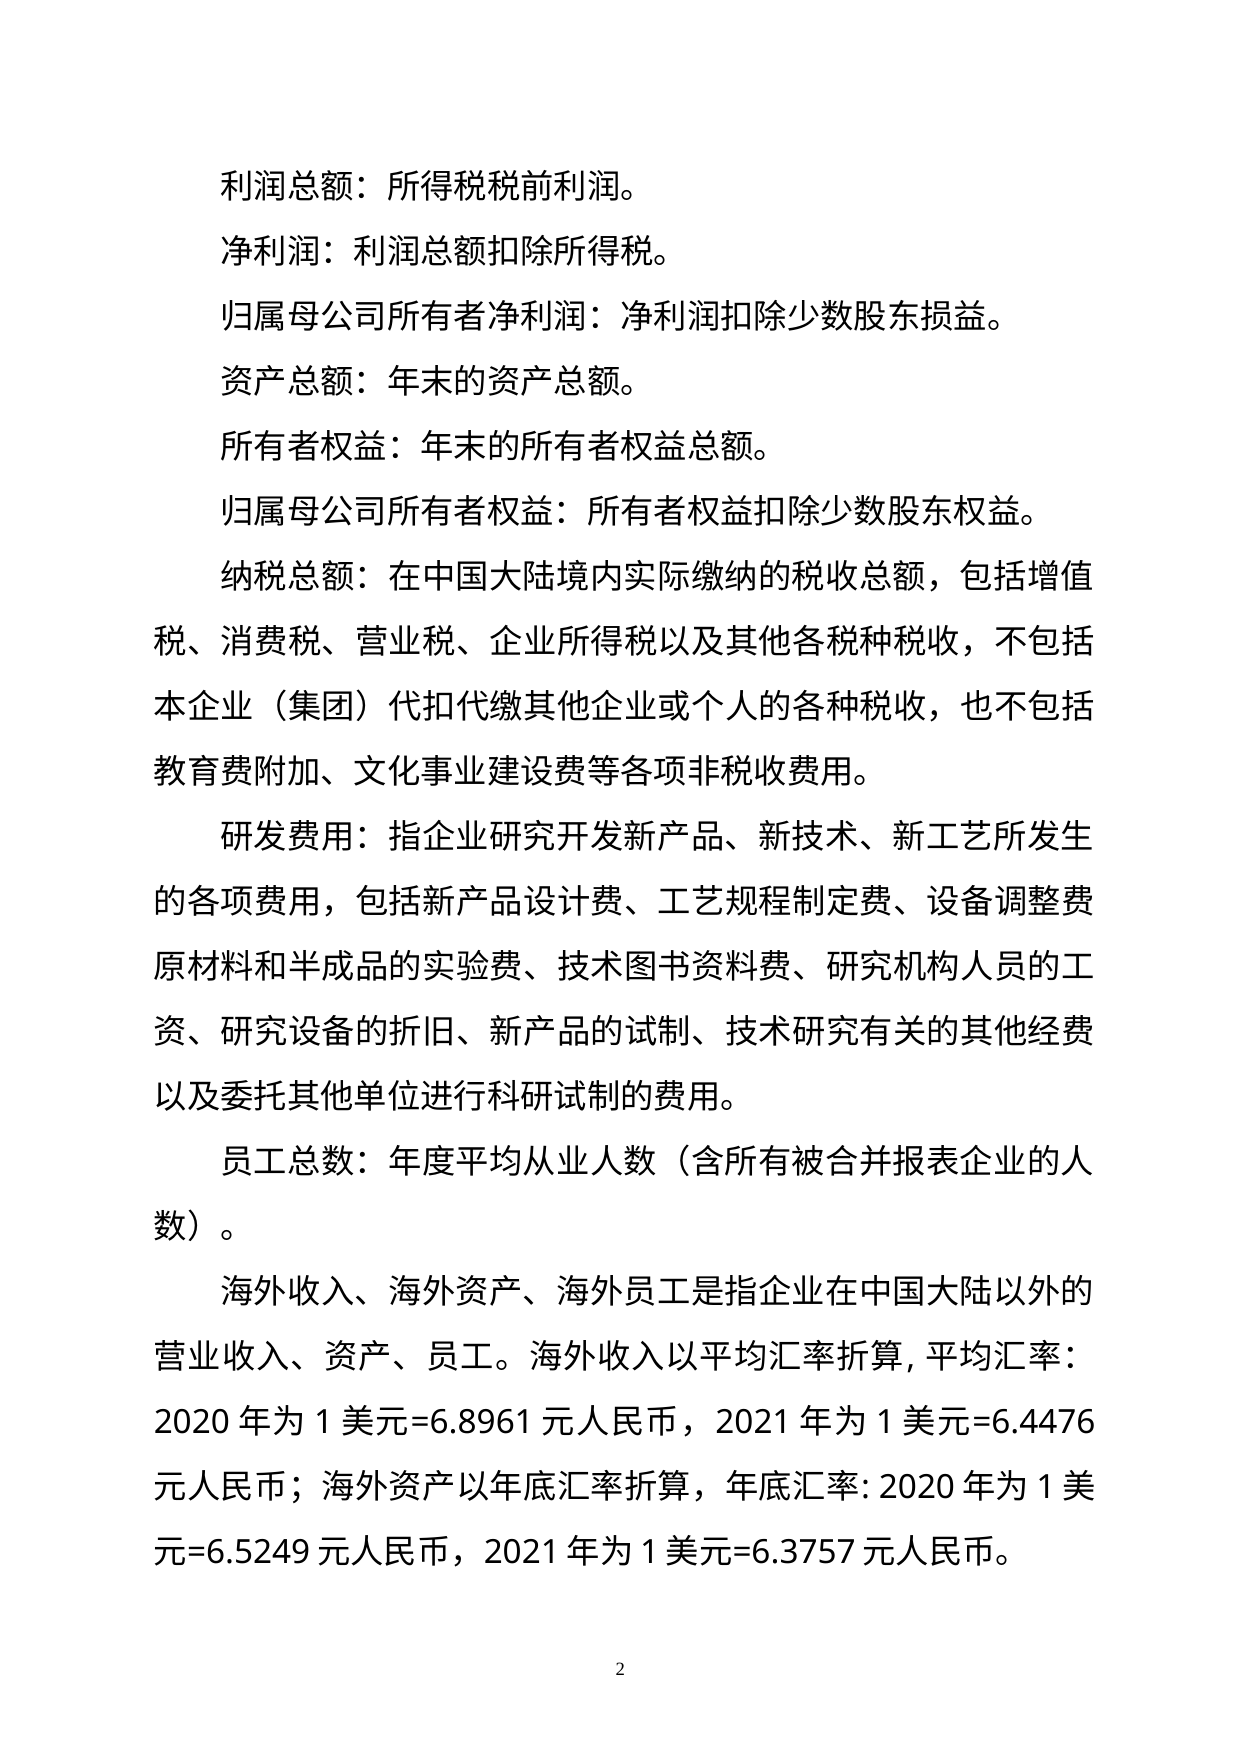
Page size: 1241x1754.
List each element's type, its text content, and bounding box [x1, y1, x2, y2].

text 研发费用：指企业研究开发新产品、新技术、新工艺所发生的各项费用，包括新产品设计费、工艺规程制定费、设备调整费、原材料和半成品的实验费、技术图书资料费、研究机构人员的工资、研究设备的折旧、新产品的试制、技术研究有关的其他经费以及委托其他单位进行科研试制的费用。 [153, 802, 1096, 1127]
text 归属母公司所有者净利润：净利润扣除少数股东损益。 [153, 282, 1096, 347]
text 利润总额：所得税税前利润。 [153, 152, 1096, 217]
text 所有者权益：年末的所有者权益总额。 [153, 412, 1096, 477]
text 资产总额：年末的资产总额。 [153, 347, 1096, 412]
text 纳税总额：在中国大陆境内实际缴纳的税收总额，包括增值税、消费税、营业税、企业所得税以及其他各税种税收，不包括本企业（集团）代扣代缴其他企业或个人的各种税收，也不包括教育费附加、文化事业建设费等各项非税收费用。 [153, 542, 1096, 802]
text 归属母公司所有者权益：所有者权益扣除少数股东权益。 [153, 477, 1096, 542]
text 员工总数：年度平均从业人数（含所有被合并报表企业的人数）。 [153, 1127, 1096, 1257]
text 净利润：利润总额扣除所得税。 [153, 217, 1096, 282]
text 海外收入、海外资产、海外员工是指企业在中国大陆以外的营业收入、资产、员工。海外收入以平均汇率折算, 平均汇率： 2020年为1美元=6.8961元人民币，2021年为1美元=6.4476元人民币；海外资产以年底汇率折算，年底汇率: 2020年为1美元=6.5249元人民币，2021年为1美元=6.3757元人民币。 [153, 1257, 1096, 1582]
